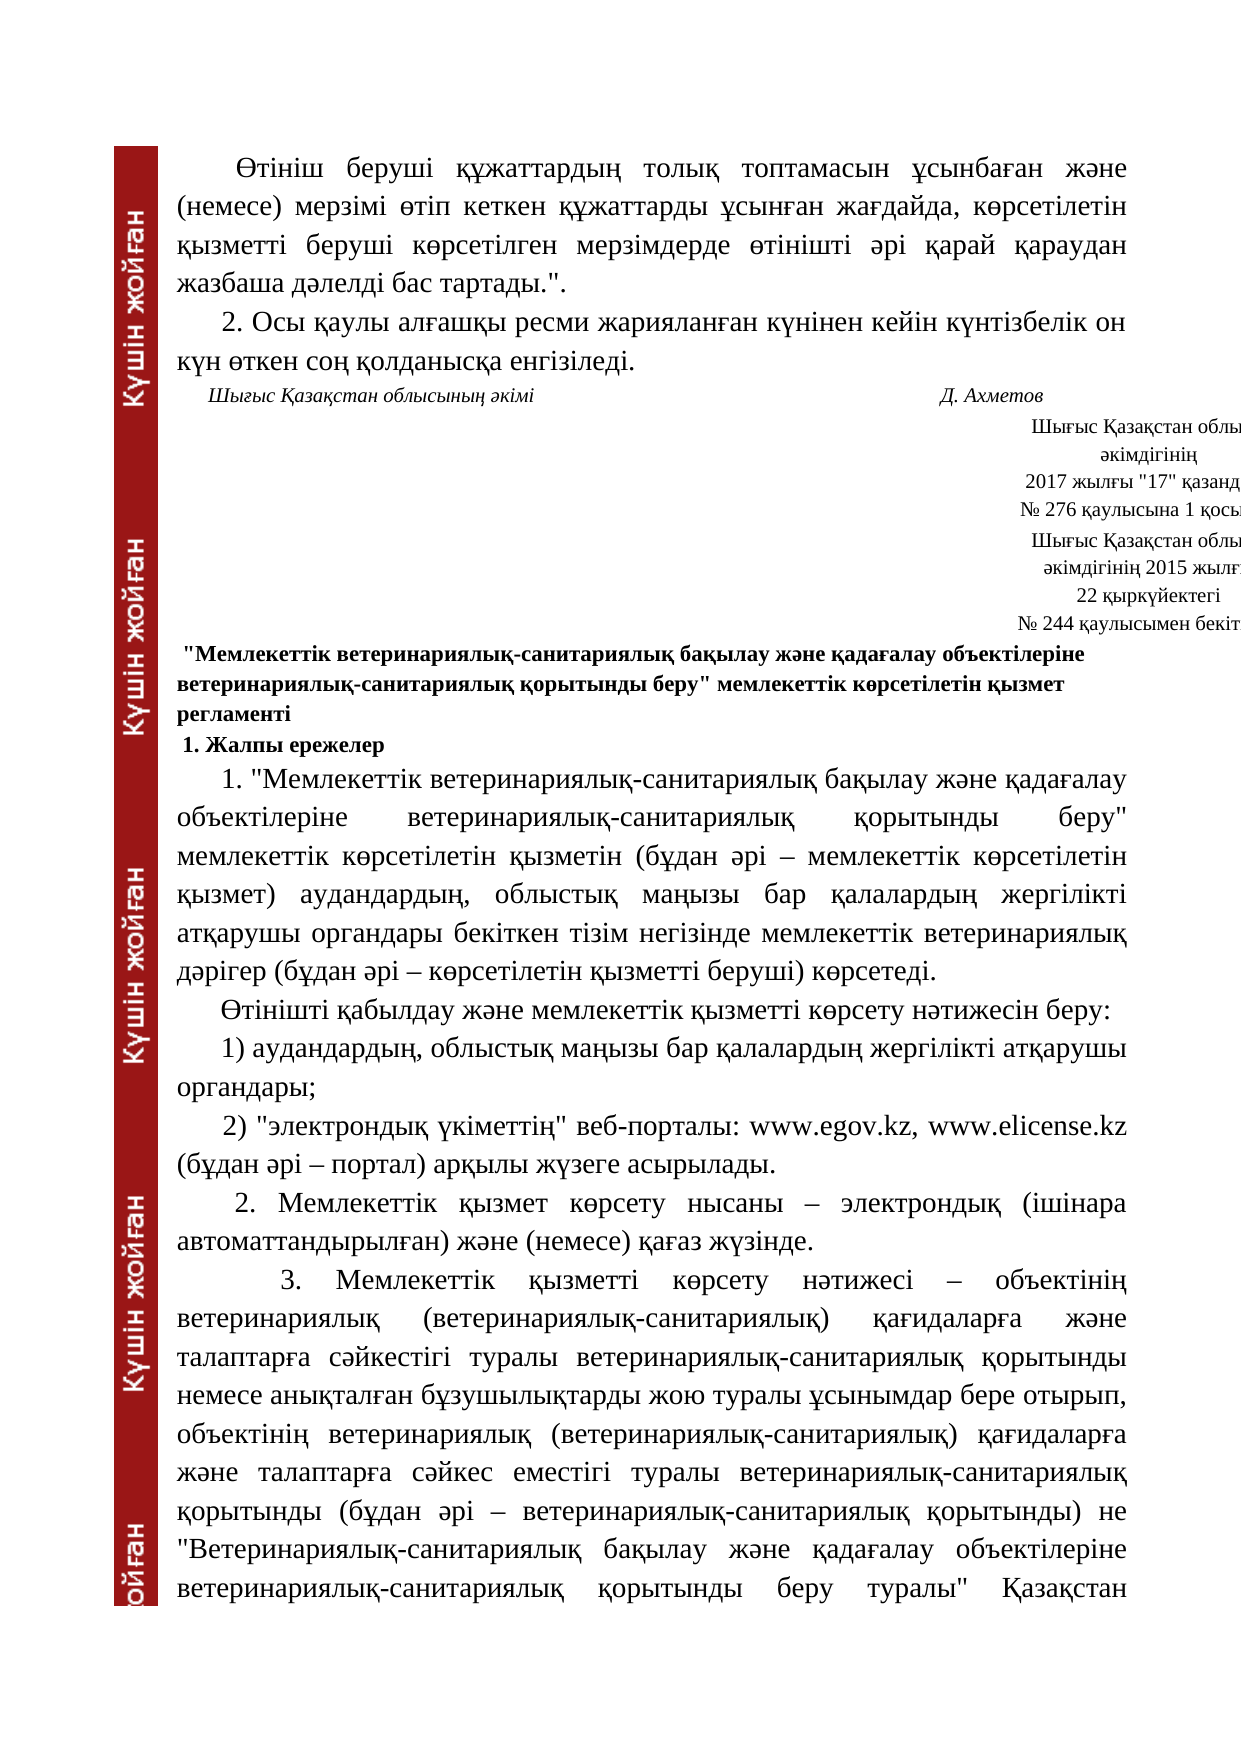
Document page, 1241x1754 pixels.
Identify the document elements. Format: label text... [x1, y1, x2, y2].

picture [114, 146, 158, 150]
table_header [101, 412, 912, 526]
table_header Д. Ахметов [939, 381, 1240, 412]
picture [114, 1103, 158, 1108]
text 1) аудандардың, облыстық маңызы бар қалалардың жергілікті атқарушы органдары; [112, 1031, 1128, 1103]
text "Мемлекеттік ветеринариялық-санитариялық бақылау және қадағалау объектілеріне ветеринариялық-санитариялық қорытынды беру" мемлекеттік көрсетілетін қызмет регламентi [112, 640, 1128, 727]
table_header Шығыс Қазақстан облысының әкімі [101, 381, 939, 412]
text 2. Мемлекеттік қызмет көрсету нысаны – электрондық (ішінара автоматтандырылған) және (немесе) қағаз жүзінде. [112, 1185, 1128, 1257]
text 1. Жалпы ережелер [112, 731, 1128, 757]
picture [114, 1180, 158, 1185]
picture [114, 376, 158, 381]
text Өтініш беруші құжаттардың толық топтамасын ұсынбаған және (немесе) мерзімі өтіп кеткен құжаттарды ұсынған жағдайда, көрсетілетін қызметті беруші көрсетілген мерзімдерде өтінішті әрі қарай қараудан жазбаша дәлелді бас тартады.". [112, 150, 1128, 299]
table_cell [101, 526, 912, 640]
picture [114, 987, 158, 992]
text Өтінішті қабылдау және мемлекеттік қызметті көрсету нәтижесін беру: [112, 992, 1128, 1026]
text 2. Осы қаулы алғашқы ресми жарияланған күнінен кейін күнтізбелік он күн өткен соң қолданысқа енгізіледі. [112, 304, 1128, 376]
picture [114, 1257, 158, 1262]
picture [114, 727, 158, 731]
picture [114, 299, 158, 304]
table_cell Шығыс Қазақстан облысы әкімдігінің 2015 жылғы 22 қыркүйектегі № 244 қаулысымен бекітілген [912, 526, 1240, 640]
text 2) "электрондық үкіметтің" веб-порталы: www.egov.kz, www.elicense.kz (бұдан әрі – портал) арқылы жүзеге асырылады. [112, 1108, 1128, 1180]
text 1. "Мемлекеттік ветеринариялық-санитариялық бақылау және қадағалау объектілеріне ветеринариялық-санитариялық қорытынды беру" мемлекеттік көрсетілетін қызметін (бұдан әрі – мемлекеттік көрсетілетін қызмет) аудандардың, облыстық маңызы бар қалалардың жергілікті атқарушы органдары бекіткен тізім негізінде мемлекеттік ветеринариялық дәрігер (бұдан әрі – көрсетілетін қызметті беруші) көрсетеді. [112, 761, 1128, 987]
picture [114, 1026, 158, 1031]
picture [114, 757, 158, 761]
table_header Шығыс Қазақстан облысы әкімдігінің 2017 жылғы "17" қазандағы № 276 қаулысына 1 қосымша [912, 412, 1240, 526]
